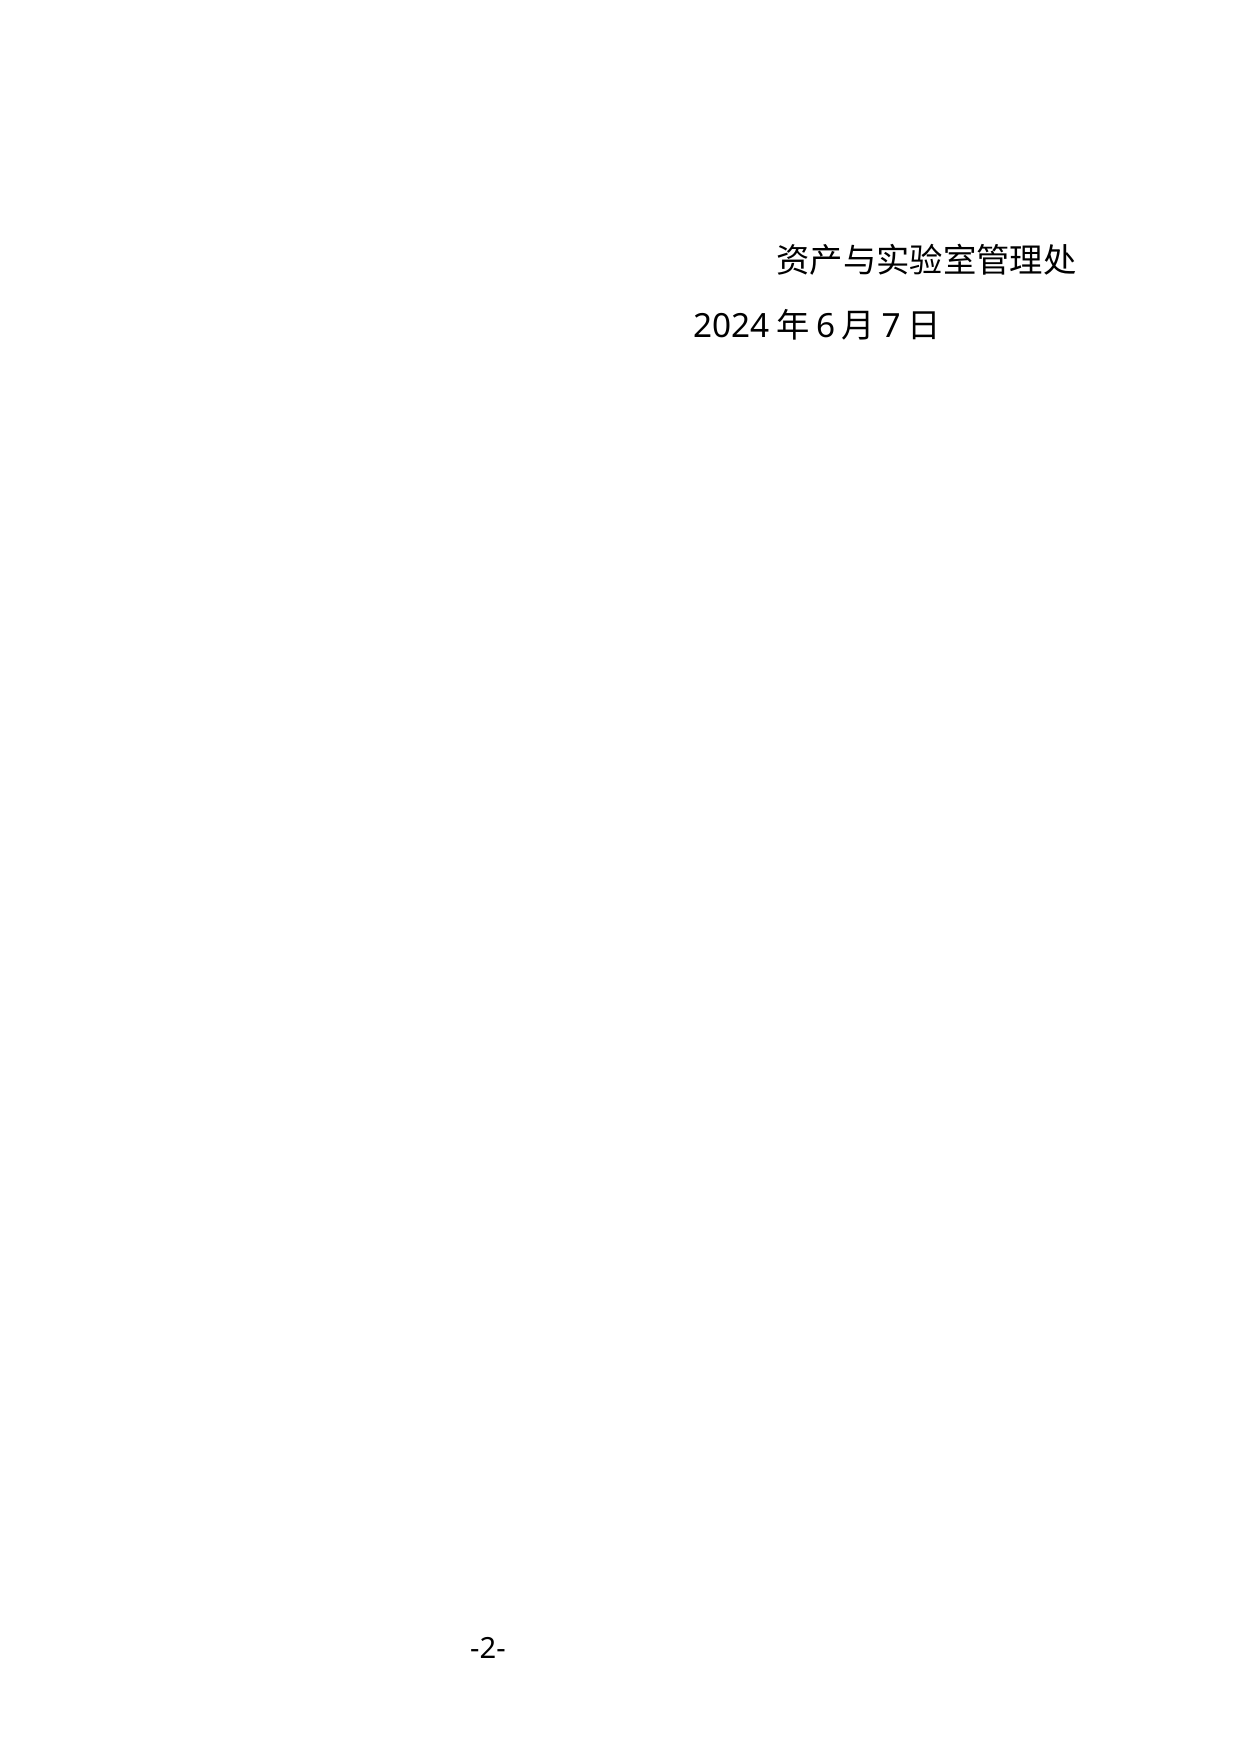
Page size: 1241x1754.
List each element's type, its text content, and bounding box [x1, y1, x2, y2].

text 2024年6月7日 [159, 290, 1081, 355]
text 资产与实验室管理处 [159, 225, 1081, 290]
